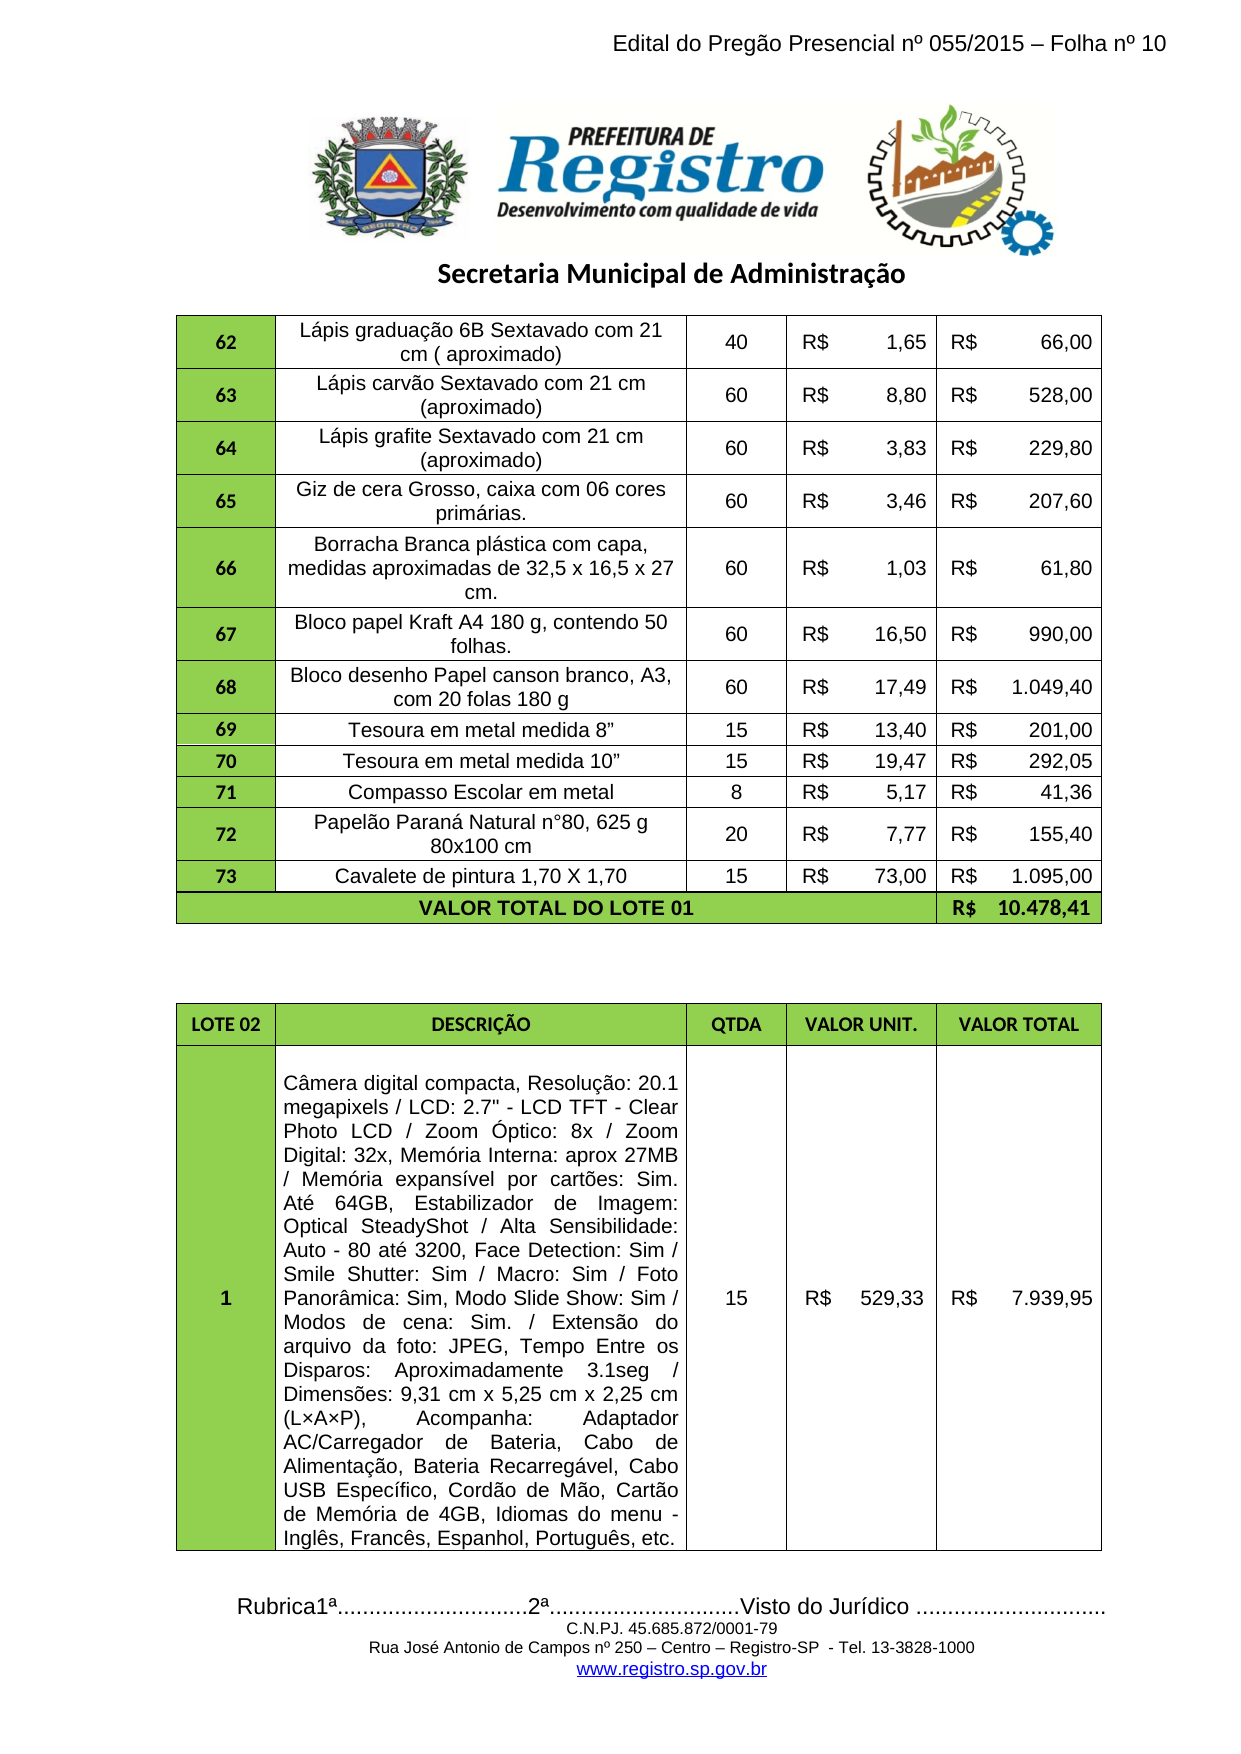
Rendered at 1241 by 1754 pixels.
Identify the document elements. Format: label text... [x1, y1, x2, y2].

table_cell 40 [687, 316, 786, 368]
table_cell R$ 19,47 [787, 746, 936, 776]
table_cell R$ 207,60 [937, 475, 1101, 527]
table_header QTDA [687, 1004, 786, 1045]
table_cell 72 [177, 808, 275, 860]
table_header DESCRIÇÃO [276, 1004, 686, 1045]
table_cell R$ 3,83 [787, 422, 936, 474]
table_cell Lápis graduação 6B Sextavado com 21 cm ( aproximado) [276, 316, 686, 368]
table_cell R$ 1.049,40 [937, 661, 1101, 713]
table_cell Câmera digital compacta, Resolução: 20.1 megapixels / LCD: 2.7" - LCD TFT - Clear Photo LCD / Zoom Óptico: 8x / Zoom Digital: 32x, Memória Interna: aprox 27MB / Memória expansível por cartões: Sim. Até 64GB, Estabilizador de Imagem: Optical SteadyShot / Alta Sensibilidade: Auto - 80 até 3200, Face Detection: Sim / Smile Shutter: Sim / Macro: Sim / Foto Panorâmica: Sim, Modo Slide Show: Sim / Modos de cena: Sim. / Extensão do arquivo da foto: JPEG, Tempo Entre os Disparos: Aproximadamente 3.1seg / Dimensões: 9,31 cm x 5,25 cm x 2,25 cm (L×A×P), Acompanha: Adaptador AC/Carregador de Bateria, Cabo de Alimentação, Bateria Recarregável, Cabo USB Específico, Cordão de Mão, Cartão de Memória de 4GB, Idiomas do menu - Inglês, Francês, Espanhol, Português, etc. [276, 1046, 686, 1550]
table_cell R$ 7,77 [787, 808, 936, 860]
table_cell 71 [177, 777, 275, 807]
table_cell R$ 3,46 [787, 475, 936, 527]
table_cell 66 [177, 528, 275, 607]
table_cell R$ 155,40 [937, 808, 1101, 860]
table_cell 15 [687, 714, 786, 744]
table_header VALOR TOTAL [937, 1004, 1101, 1045]
table_cell 60 [687, 422, 786, 474]
table_cell 15 [687, 861, 786, 891]
table_cell 15 [687, 1046, 786, 1550]
table_cell R$ 66,00 [937, 316, 1101, 368]
table_cell Papelão Paraná Natural n°80, 625 g 80x100 cm [276, 808, 686, 860]
table_cell R$ 16,50 [787, 608, 936, 660]
table_cell R$ 17,49 [787, 661, 936, 713]
table_cell R$ 1,03 [787, 528, 936, 607]
table_header VALOR UNIT. [787, 1004, 936, 1045]
table_cell R$ 1,65 [787, 316, 936, 368]
table_cell 20 [687, 808, 786, 860]
table_cell 60 [687, 475, 786, 527]
table_cell Bloco papel Kraft A4 180 g, contendo 50 folhas. [276, 608, 686, 660]
table_cell R$ 990,00 [937, 608, 1101, 660]
table_cell 60 [687, 661, 786, 713]
table_cell 8 [687, 777, 786, 807]
table_cell 60 [687, 369, 786, 421]
table_cell R$ 5,17 [787, 777, 936, 807]
table_cell Tesoura em metal medida 8” [276, 714, 686, 744]
table_cell 70 [177, 746, 275, 776]
table_cell 62 [177, 316, 275, 368]
table_cell Borracha Branca plástica com capa, medidas aproximadas de 32,5 x 16,5 x 27 cm. [276, 528, 686, 607]
table_cell R$ 41,36 [937, 777, 1101, 807]
table_cell R$ 528,00 [937, 369, 1101, 421]
table_cell R$ 292,05 [937, 746, 1101, 776]
table_cell R$ 201,00 [937, 714, 1101, 744]
table_header LOTE 02 [177, 1004, 275, 1045]
table_cell Cavalete de pintura 1,70 X 1,70 [276, 861, 686, 891]
table_cell 65 [177, 475, 275, 527]
picture [274, 103, 1069, 256]
table_cell Bloco desenho Papel canson branco, A3, com 20 folas 180 g [276, 661, 686, 713]
table_cell R$ 1.095,00 [937, 861, 1101, 891]
table_cell Lápis grafite Sextavado com 21 cm (aproximado) [276, 422, 686, 474]
table_cell Giz de cera Grosso, caixa com 06 cores primárias. [276, 475, 686, 527]
table_cell R$ 73,00 [787, 861, 936, 891]
table_cell 60 [687, 528, 786, 607]
table_cell Compasso Escolar em metal [276, 777, 686, 807]
table_cell R$ 529,33 [787, 1046, 936, 1550]
picture [1013, 220, 1045, 246]
table_cell R$ 229,80 [937, 422, 1101, 474]
table_cell 1 [177, 1046, 275, 1550]
table_cell 73 [177, 861, 275, 891]
table_cell 15 [687, 746, 786, 776]
table_cell 69 [177, 714, 275, 744]
table_cell 63 [177, 369, 275, 421]
table_cell Lápis carvão Sextavado com 21 cm (aproximado) [276, 369, 686, 421]
table_cell R$ 13,40 [787, 714, 936, 744]
table_cell R$ 8,80 [787, 369, 936, 421]
table_cell Tesoura em metal medida 10” [276, 746, 686, 776]
table_cell R$ 10.478,41 [937, 893, 1101, 923]
table_cell 60 [687, 608, 786, 660]
table_cell R$ 61,80 [937, 528, 1101, 607]
table_cell R$ 7.939,95 [937, 1046, 1101, 1550]
table_cell 68 [177, 661, 275, 713]
table_cell 67 [177, 608, 275, 660]
table_cell 64 [177, 422, 275, 474]
table_cell VALOR TOTAL DO LOTE 01 [177, 893, 936, 923]
